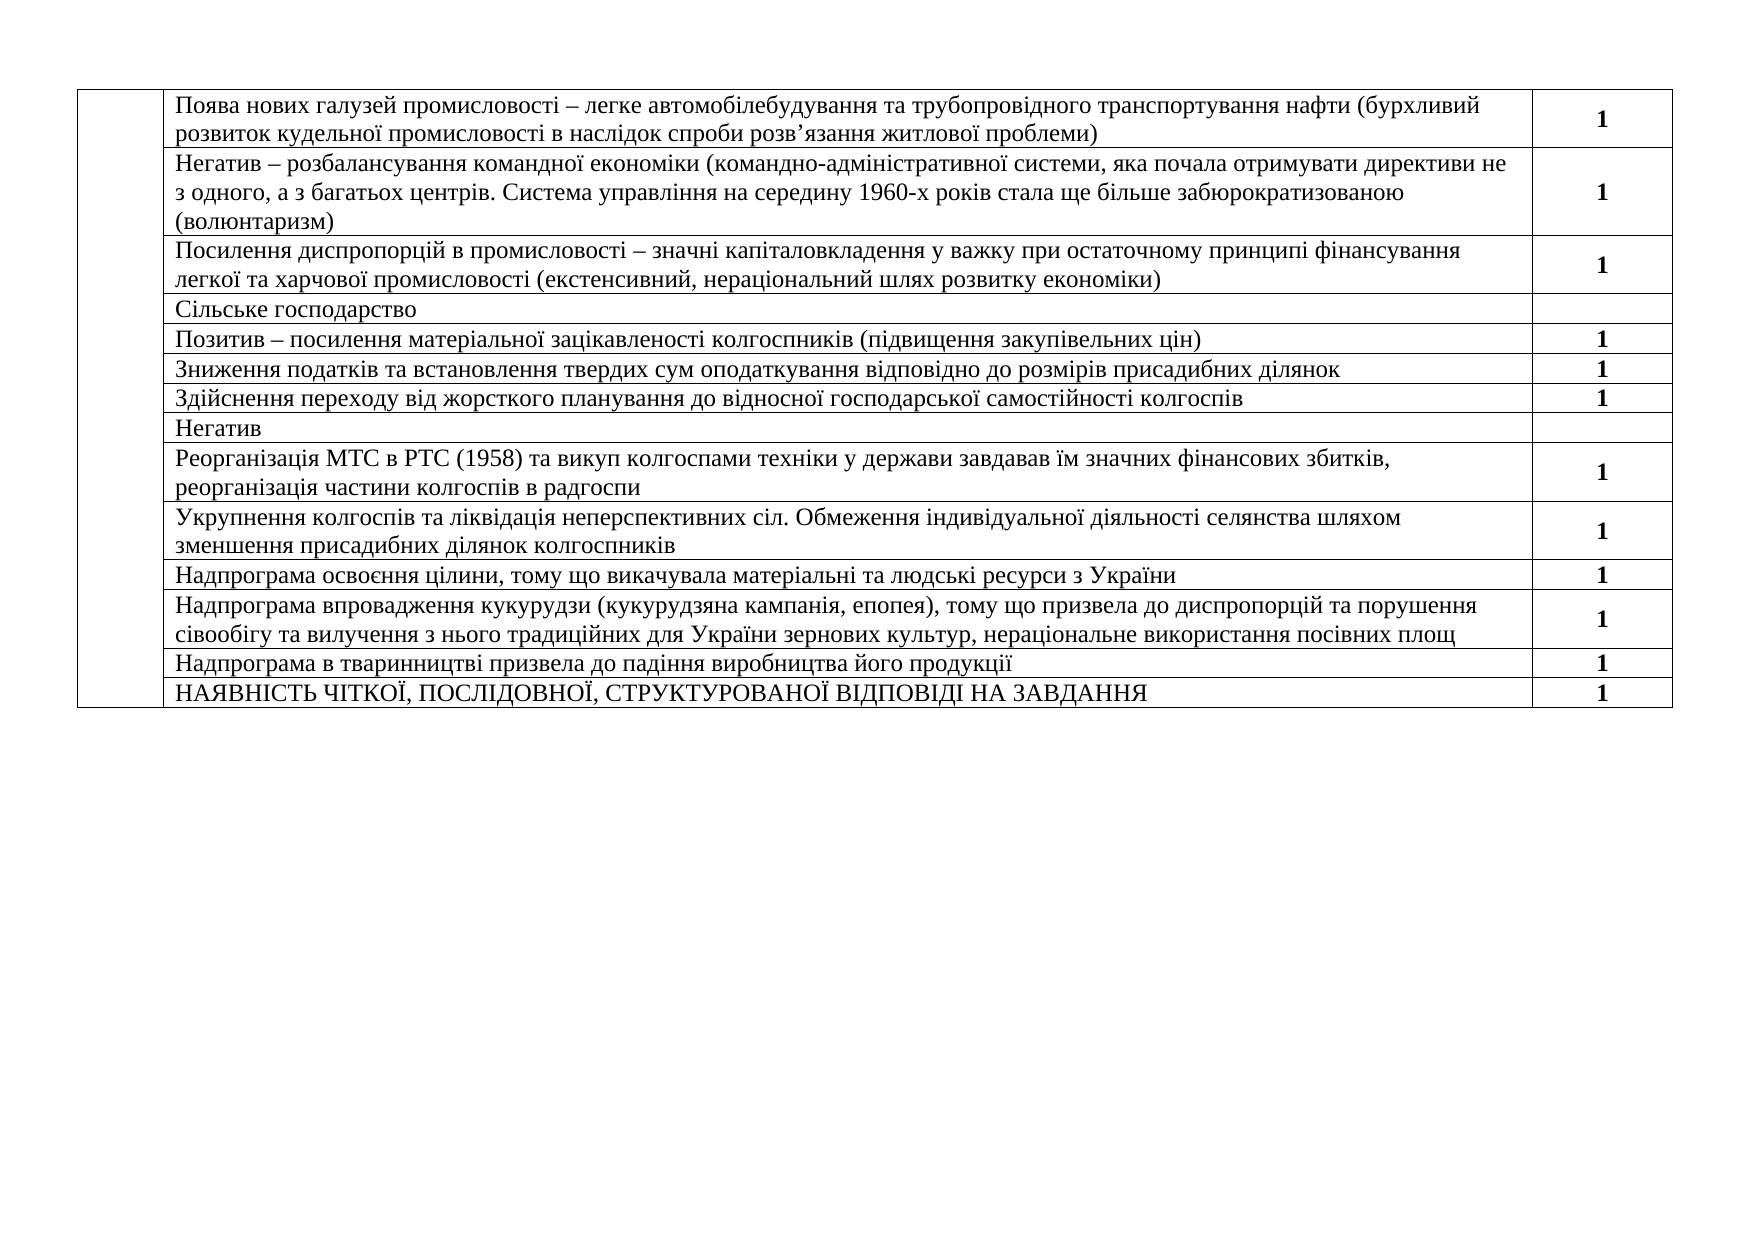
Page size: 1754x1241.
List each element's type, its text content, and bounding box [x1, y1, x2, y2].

table_cell Негатив [164, 413, 1532, 442]
table_cell Позитив – посилення матеріальної зацікавленості колгоспників (підвищення закупівельних цін) [164, 324, 1532, 353]
table_cell [1533, 413, 1672, 442]
table_cell Сільське господарство [164, 294, 1532, 323]
table_cell 1 [1533, 148, 1672, 234]
table_cell НАЯВНІСТЬ ЧІТКОЇ, ПОСЛІДОВНОЇ, СТРУКТУРОВАНОЇ ВІДПОВІДІ НА ЗАВДАННЯ [164, 678, 1532, 707]
table_cell 1 [1533, 90, 1672, 147]
table_cell Реорганізація МТС в РТС (1958) та викуп колгоспами техніки у держави завдавав їм значних фінансових збитків, реорганізація частини колгоспів в радгоспи [164, 443, 1532, 501]
table_cell Зниження податків та встановлення твердих сум оподаткування відповідно до розмірів присадибних ділянок [164, 354, 1532, 382]
table_cell 1 [1533, 443, 1672, 501]
table_cell Поява нових галузей промисловості – легке автомобілебудування та трубопровідного транспортування нафти (бурхливий розвиток кудельної промисловості в наслідок спроби розв’язання житлової проблеми) [164, 90, 1532, 147]
table_cell 1 [1533, 502, 1672, 559]
table_cell 1 [1533, 560, 1672, 589]
table_cell Надпрограма впровадження кукурудзи (кукурудзяна кампанія, епопея), тому що призвела до диспропорцій та порушення сівообігу та вилучення з нього традиційних для України зернових культур, нераціональне використання посівних площ [164, 590, 1532, 647]
table_cell Надпрограма освоєння цілини, тому що викачувала матеріальні та людські ресурси з України [164, 560, 1532, 589]
table_cell Здійснення переходу від жорсткого планування до відносної господарської самостійності колгоспів [164, 384, 1532, 412]
table_cell 1 [1533, 590, 1672, 647]
table_cell Укрупнення колгоспів та ліквідація неперспективних сіл. Обмеження індивідуальної діяльності селянства шляхом зменшення присадибних ділянок колгоспників [164, 502, 1532, 559]
table_cell 1 [1533, 678, 1672, 707]
table_cell Надпрограма в тваринництві призвела до падіння виробництва його продукції [164, 649, 1532, 677]
table_cell 1 [1533, 384, 1672, 412]
table_cell Негатив – розбалансування командної економіки (командно-адміністративної системи, яка почала отримувати директиви не з одного, а з багатьох центрів. Система управління на середину 1960-х років стала ще більше забюрократизованою (волюнтаризм) [164, 148, 1532, 234]
table_cell 1 [1533, 236, 1672, 293]
table_cell [1533, 294, 1672, 323]
table_cell Посилення диспропорцій в промисловості – значні капіталовкладення у важку при остаточному принципі фінансування легкої та харчової промисловості (екстенсивний, нераціональний шлях розвитку економіки) [164, 236, 1532, 293]
table_cell 1 [1533, 649, 1672, 677]
table_cell 1 [1533, 324, 1672, 353]
table_cell 1 [1533, 354, 1672, 382]
